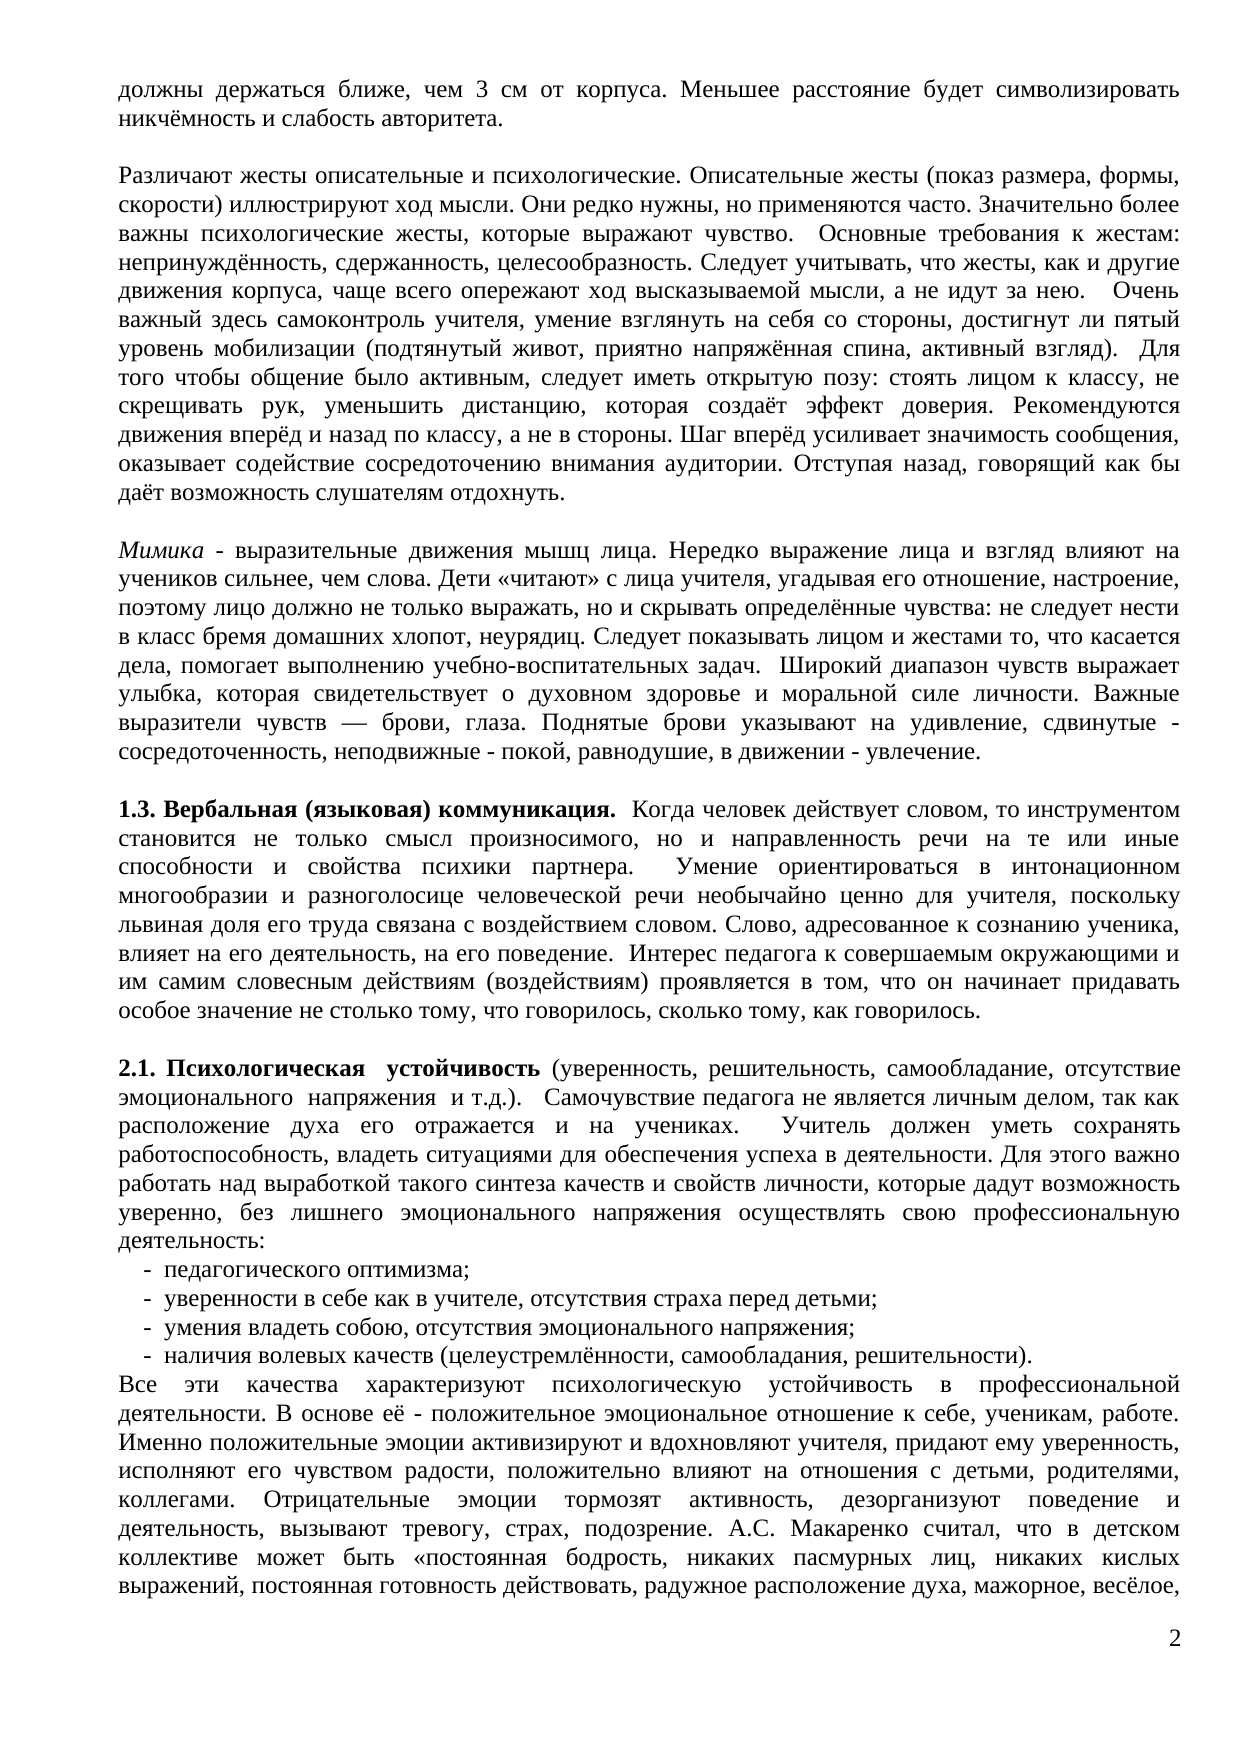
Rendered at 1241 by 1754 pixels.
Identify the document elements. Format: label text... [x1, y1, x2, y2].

text Различают жесты описательные и психологические. Описательные жесты (показ размера, формы, скорости) иллюстрируют ход мысли. Они редко нужны, но применяются часто. Значительно более важны психологические жесты, которые выражают чувство. Основные требования к жестам: непринуждённость, сдержанность, целесообразность. Следует учитывать, что жесты, как и другие движения корпуса, чаще всего опережают ход высказываемой мысли, а не идут за нею. Очень важный здесь самоконтроль учителя, умение взглянуть на себя со стороны, достигнут ли пятый уровень мобилизации (подтянутый живот, приятно напряжённая спина, активный взгляд). Для того чтобы общение было активным, следует иметь открытую позу: стоять лицом к классу, не скрещивать рук, уменьшить дистанцию, которая создаёт эффект доверия. Рекомендуются движения вперёд и назад по классу, а не в стороны. Шаг вперёд усиливает значимость сообщения, оказывает содействие сосредоточению внимания аудитории. Отступая назад, говорящий как бы даёт возможность слушателям отдохнуть. [118, 161, 1181, 506]
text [118, 1369, 1181, 1599]
text 2.1. Психологическая устойчивость (уверенность, решительность, самообладание, отсутствие эмоционального напряжения и т.д.). Самочувствие педагога не является личным делом, так как расположение духа его отражается и на учениках. Учитель должен уметь сохранять работоспособность, владеть ситуациями для обеспечения успеха в деятельности. Для этого важно работать над выработкой такого синтеза качеств и свойств личности, которые дадут возможность уверенно, без лишнего эмоционального напряжения осуществлять свою профессиональную деятельность: [118, 1053, 1181, 1254]
text - наличия волевых качеств (целеустремлённости, самообладания, решительности). [118, 1341, 1181, 1369]
text - уверенности в себе как в учителе, отсутствия страха перед детьми; [118, 1283, 1181, 1312]
text - педагогического оптимизма; [118, 1254, 1181, 1283]
text Мимика - выразительные движения мышц лица. Нередко выражение лица и взгляд влияют на учеников сильнее, чем слова. Дети «читают» с лица учителя, угадывая его отношение, настроение, поэтому лицо должно не только выражать, но и скрывать определённые чувства: не следует нести в класс бремя домашних хлопот, неурядиц. Следует показывать лицом и жестами то, что касается дела, помогает выполнению учебно-воспитательных задач. Широкий диапазон чувств выражает улыбка, которая свидетельствует о духовном здоровье и моральной силе личности. Важные выразители чувств — брови, глаза. Поднятые брови указывают на удивление, сдвинутые - сосредоточенность, неподвижные - покой, равнодушие, в движении - увлечение. [118, 535, 1181, 765]
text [118, 74, 1181, 131]
text - умения владеть собою, отсутствия эмоционального напряжения; [118, 1312, 1181, 1341]
text 1.3. Вербальная (языковая) коммуникация. Когда человек действует словом, то инструментом становится не только смысл произносимого, но и направленность речи на те или иные способности и свойства психики партнера. Умение ориентироваться в интонационном многообразии и разноголосице человеческой речи необычайно ценно для учителя, поскольку львиная доля его труда связана с воздействием словом. Слово, адресованное к сознанию ученика, влияет на его деятельность, на его поведение. Интерес педагога к совершаемым окружающими и им самим словесным действиям (воздействиям) проявляется в том, что он начинает придавать особое значение не столько тому, что говорилось, сколько тому, как говорилось. [118, 794, 1181, 1024]
